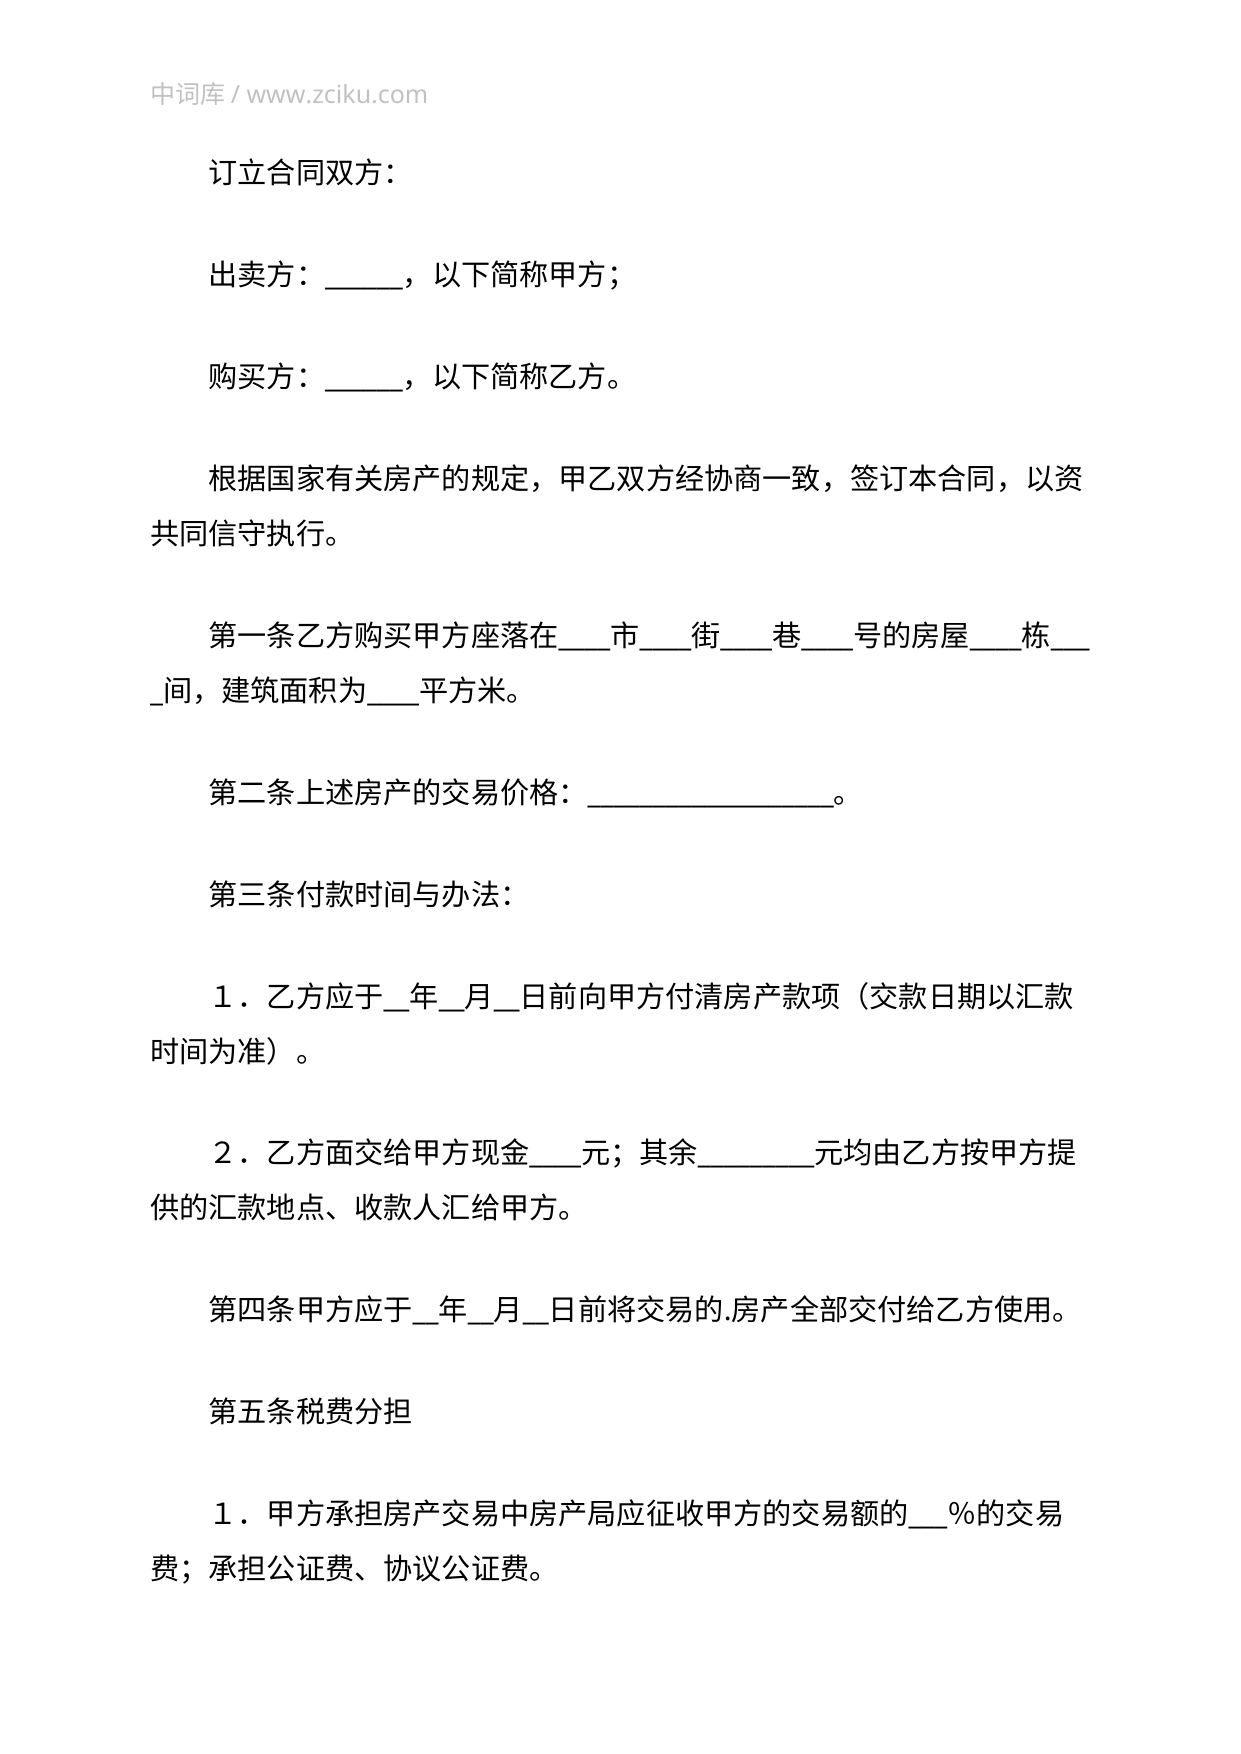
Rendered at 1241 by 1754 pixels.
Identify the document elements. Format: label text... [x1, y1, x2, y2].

text ２．乙方面交给甲方现金____元；其余_________元均由乙方按甲方提供的汇款地点、收款人汇给甲方。 [150, 1130, 1090, 1227]
text 第四条甲方应于__年__月__日前将交易的.房产全部交付给乙方使用。 [150, 1287, 1090, 1329]
text 第二条上述房产的交易价格：___________________。 [150, 769, 1090, 812]
text 购买方：______，以下简称乙方。 [150, 354, 1090, 396]
text 根据国家有关房产的规定，甲乙双方经协商一致，签订本合同，以资共同信守执行。 [150, 456, 1090, 553]
text １．乙方应于__年__月__日前向甲方付清房产款项（交款日期以汇款时间为准）。 [150, 973, 1090, 1070]
text 订立合同双方： [150, 150, 1090, 192]
text 出卖方：______，以下简称甲方； [150, 252, 1090, 294]
text 第三条付款时间与办法： [150, 871, 1090, 914]
text 第一条乙方购买甲方座落在____市____街____巷____号的房屋____栋____间，建筑面积为____平方米。 [150, 612, 1090, 710]
text 第五条税费分担 [150, 1389, 1090, 1431]
text １．甲方承担房产交易中房产局应征收甲方的交易额的___％的交易费；承担公证费、协议公证费。 [150, 1490, 1090, 1588]
